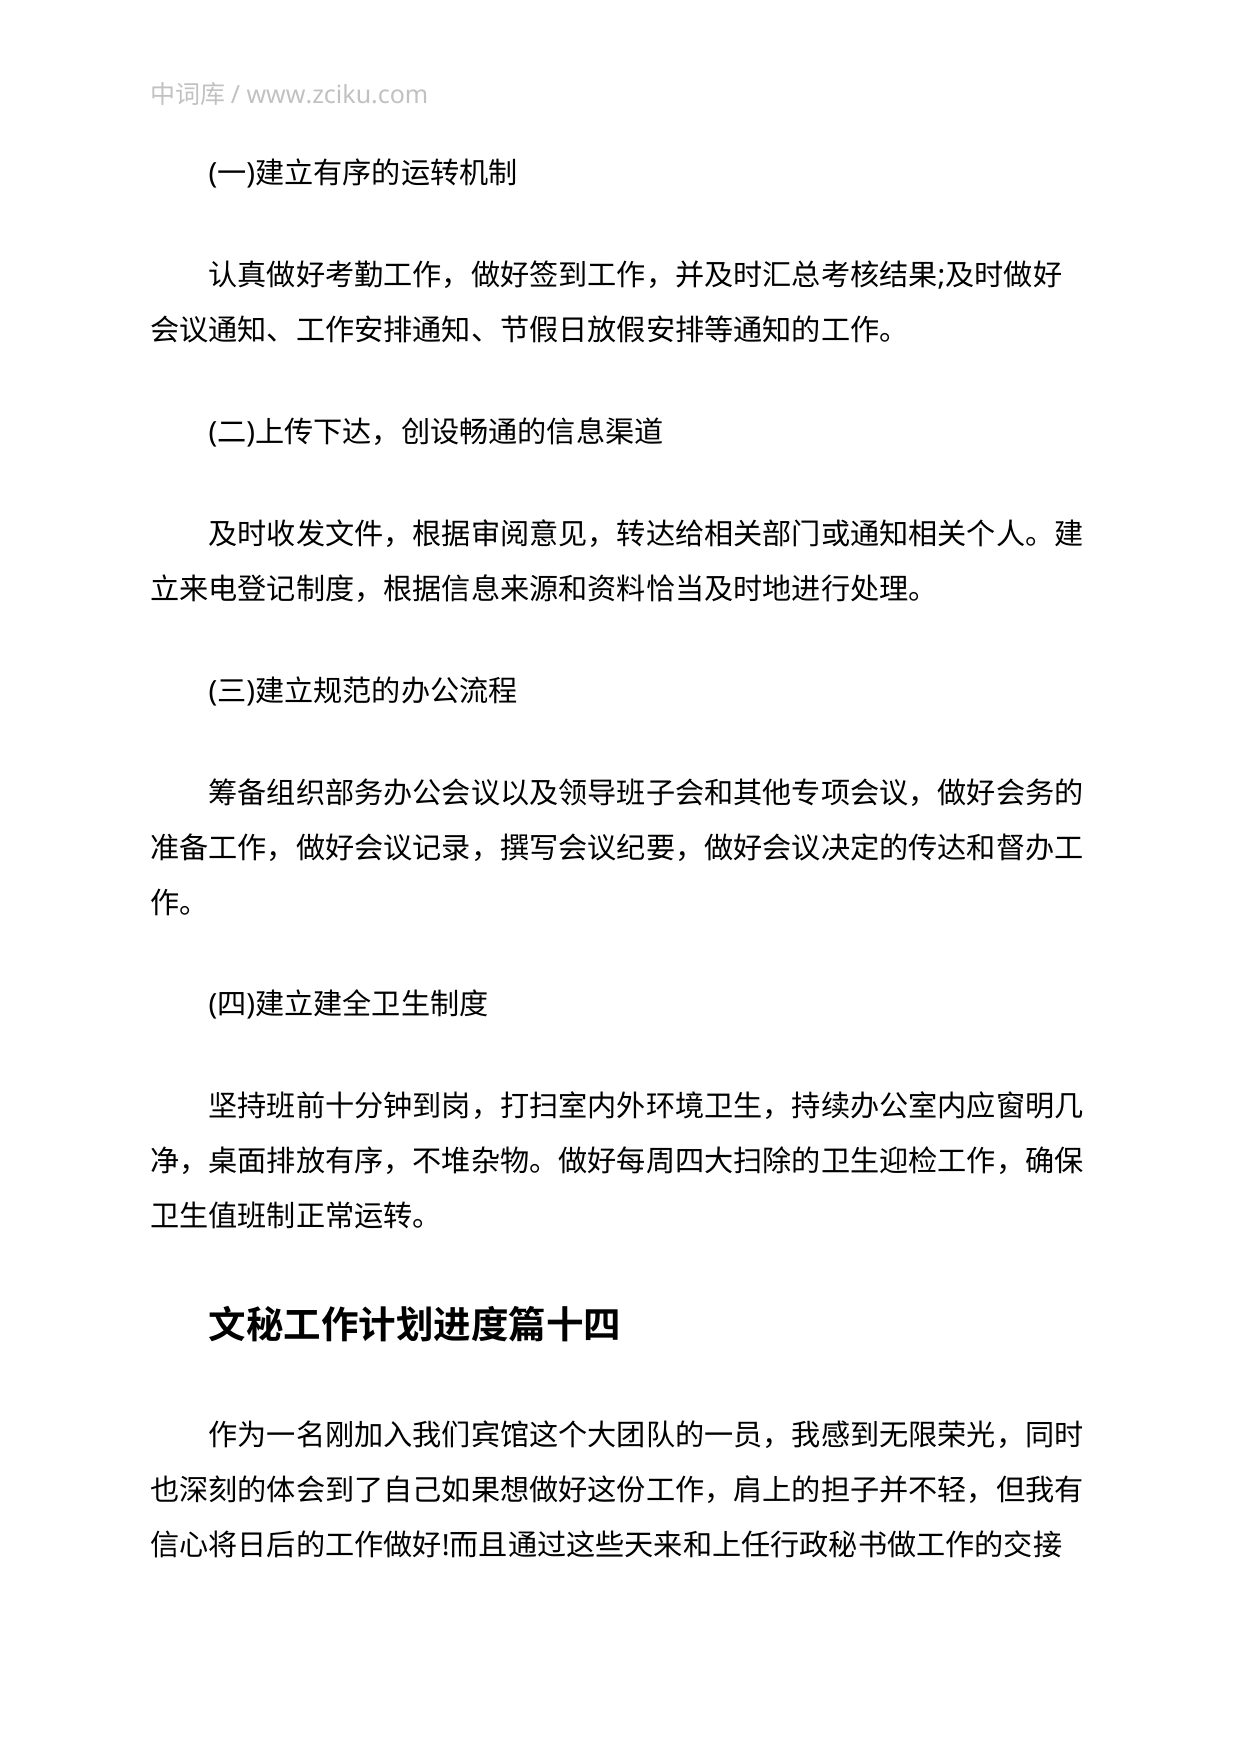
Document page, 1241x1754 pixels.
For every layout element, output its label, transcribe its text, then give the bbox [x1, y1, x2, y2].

text (一)建立有序的运转机制 [150, 150, 1090, 192]
text 文秘工作计划进度篇十四 [150, 1294, 1090, 1349]
text 坚持班前十分钟到岗，打扫室内外环境卫生，持续办公室内应窗明几净，桌面排放有序，不堆杂物。做好每周四大扫除的卫生迎检工作，确保卫生值班制正常运转。 [150, 1083, 1090, 1235]
text (四)建立建全卫生制度 [150, 981, 1090, 1023]
text (二)上传下达，创设畅通的信息渠道 [150, 409, 1090, 451]
text 及时收发文件，根据审阅意见，转达给相关部门或通知相关个人。建立来电登记制度，根据信息来源和资料恰当及时地进行处理。 [150, 511, 1090, 608]
text 筹备组织部务办公会议以及领导班子会和其他专项会议，做好会务的准备工作，做好会议记录，撰写会议纪要，做好会议决定的传达和督办工作。 [150, 769, 1090, 921]
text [150, 1412, 1090, 1564]
text 认真做好考勤工作，做好签到工作，并及时汇总考核结果;及时做好会议通知、工作安排通知、节假日放假安排等通知的工作。 [150, 252, 1090, 349]
text (三)建立规范的办公流程 [150, 667, 1090, 710]
